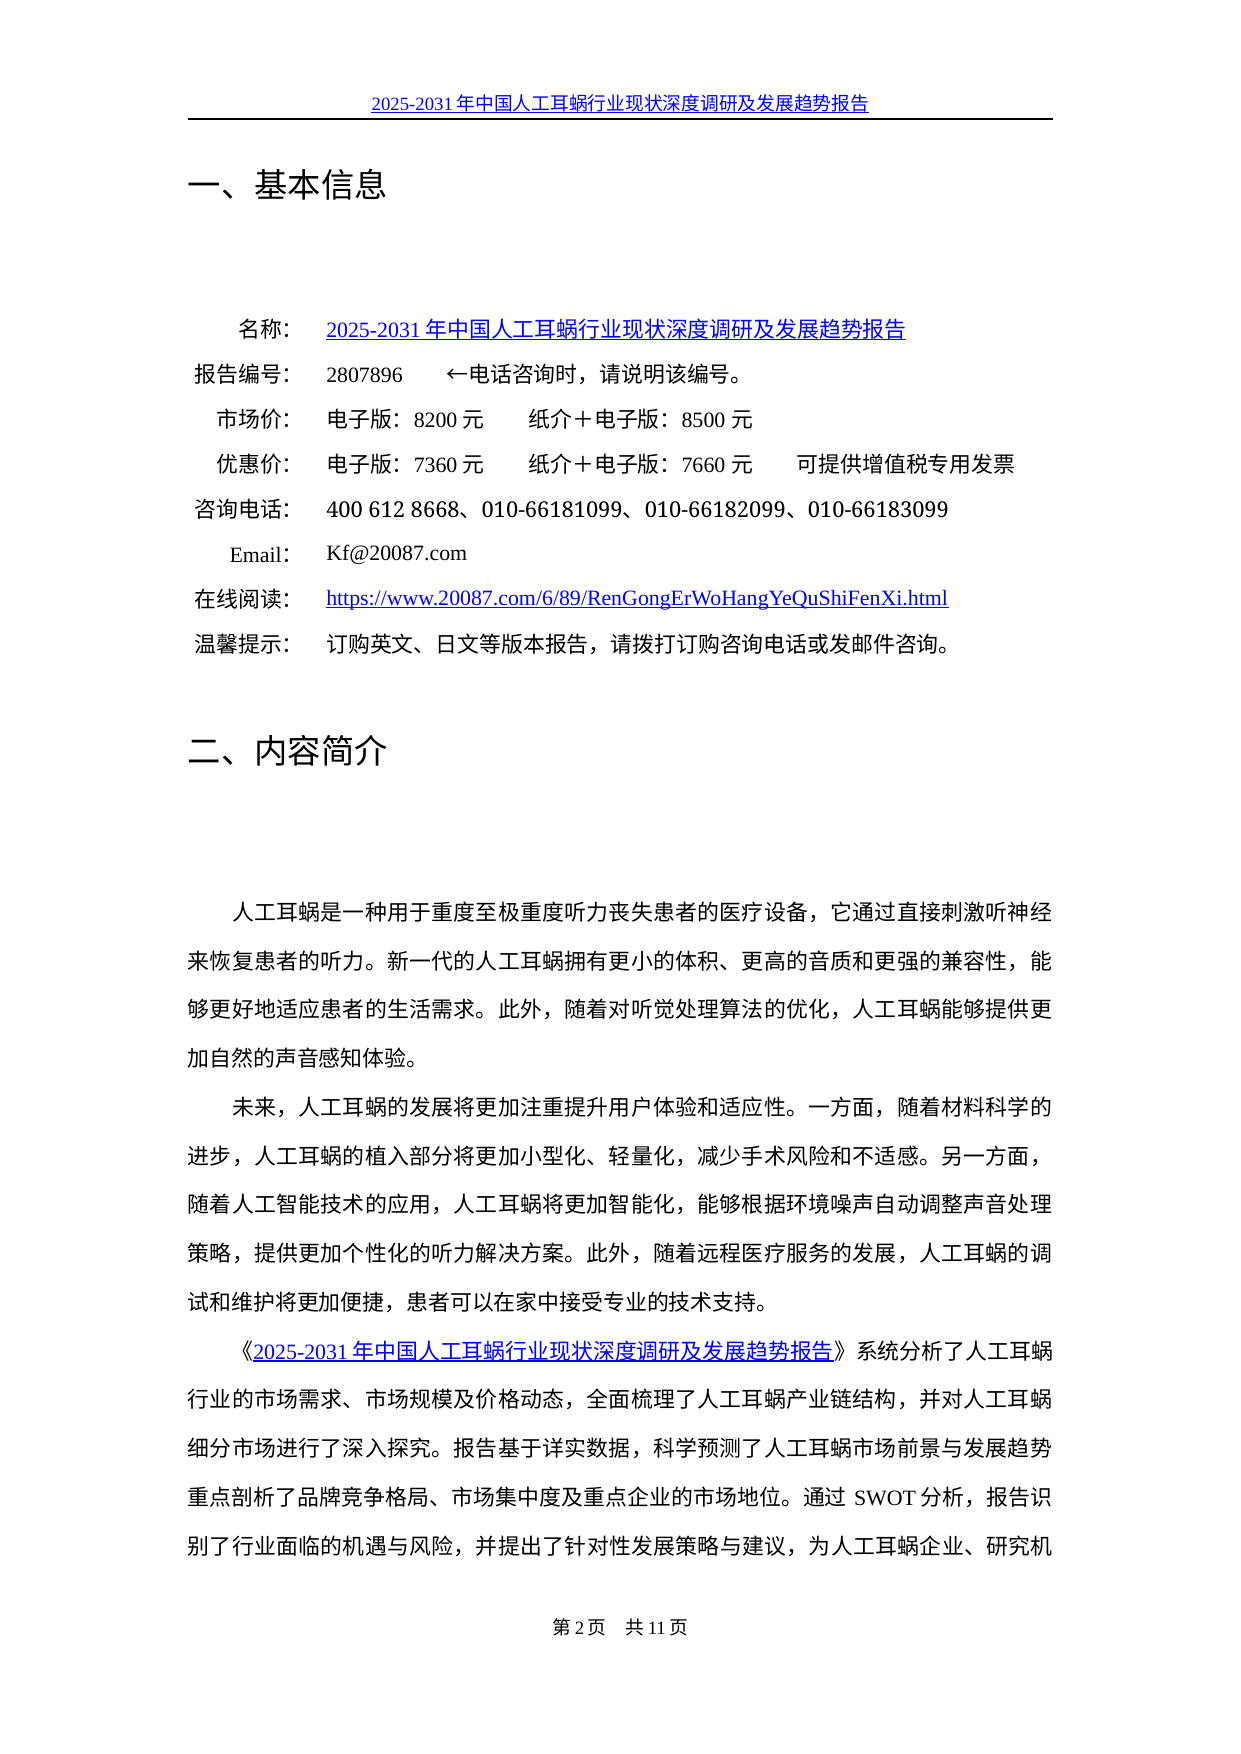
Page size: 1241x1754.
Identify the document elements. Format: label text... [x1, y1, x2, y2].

table_header 2025-2031年中国人工耳蜗行业现状深度调研及发展趋势报告 [315, 312, 1073, 357]
table_cell 2807896 ←电话咨询时，请说明该编号。 [315, 357, 1073, 402]
table_cell 在线阅读： [167, 582, 315, 627]
table_cell 温馨提示： [167, 627, 315, 672]
table_cell 市场价： [167, 402, 315, 447]
title 二、内容简介 [187, 717, 1053, 782]
table_cell Kf@20087.com [315, 537, 1073, 582]
table_cell 电子版：7360 元 纸介＋电子版：7660 元 可提供增值税专用发票 [315, 447, 1073, 492]
table_cell 咨询电话： [167, 492, 315, 537]
table_cell [315, 582, 1073, 627]
table_cell 优惠价： [167, 447, 315, 492]
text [187, 894, 1053, 1561]
table_header 名称： [167, 312, 315, 357]
table_cell 400 612 8668、010-66181099、010-66182099、010-66183099 [315, 492, 1073, 537]
title 一、基本信息 [187, 150, 1053, 215]
table_cell 订购英文、日文等版本报告，请拨打订购咨询电话或发邮件咨询。 [315, 627, 1073, 672]
table_cell 报告编号： [167, 357, 315, 402]
table_cell Email： [167, 537, 315, 582]
table_cell 电子版：8200 元 纸介＋电子版：8500 元 [315, 402, 1073, 447]
